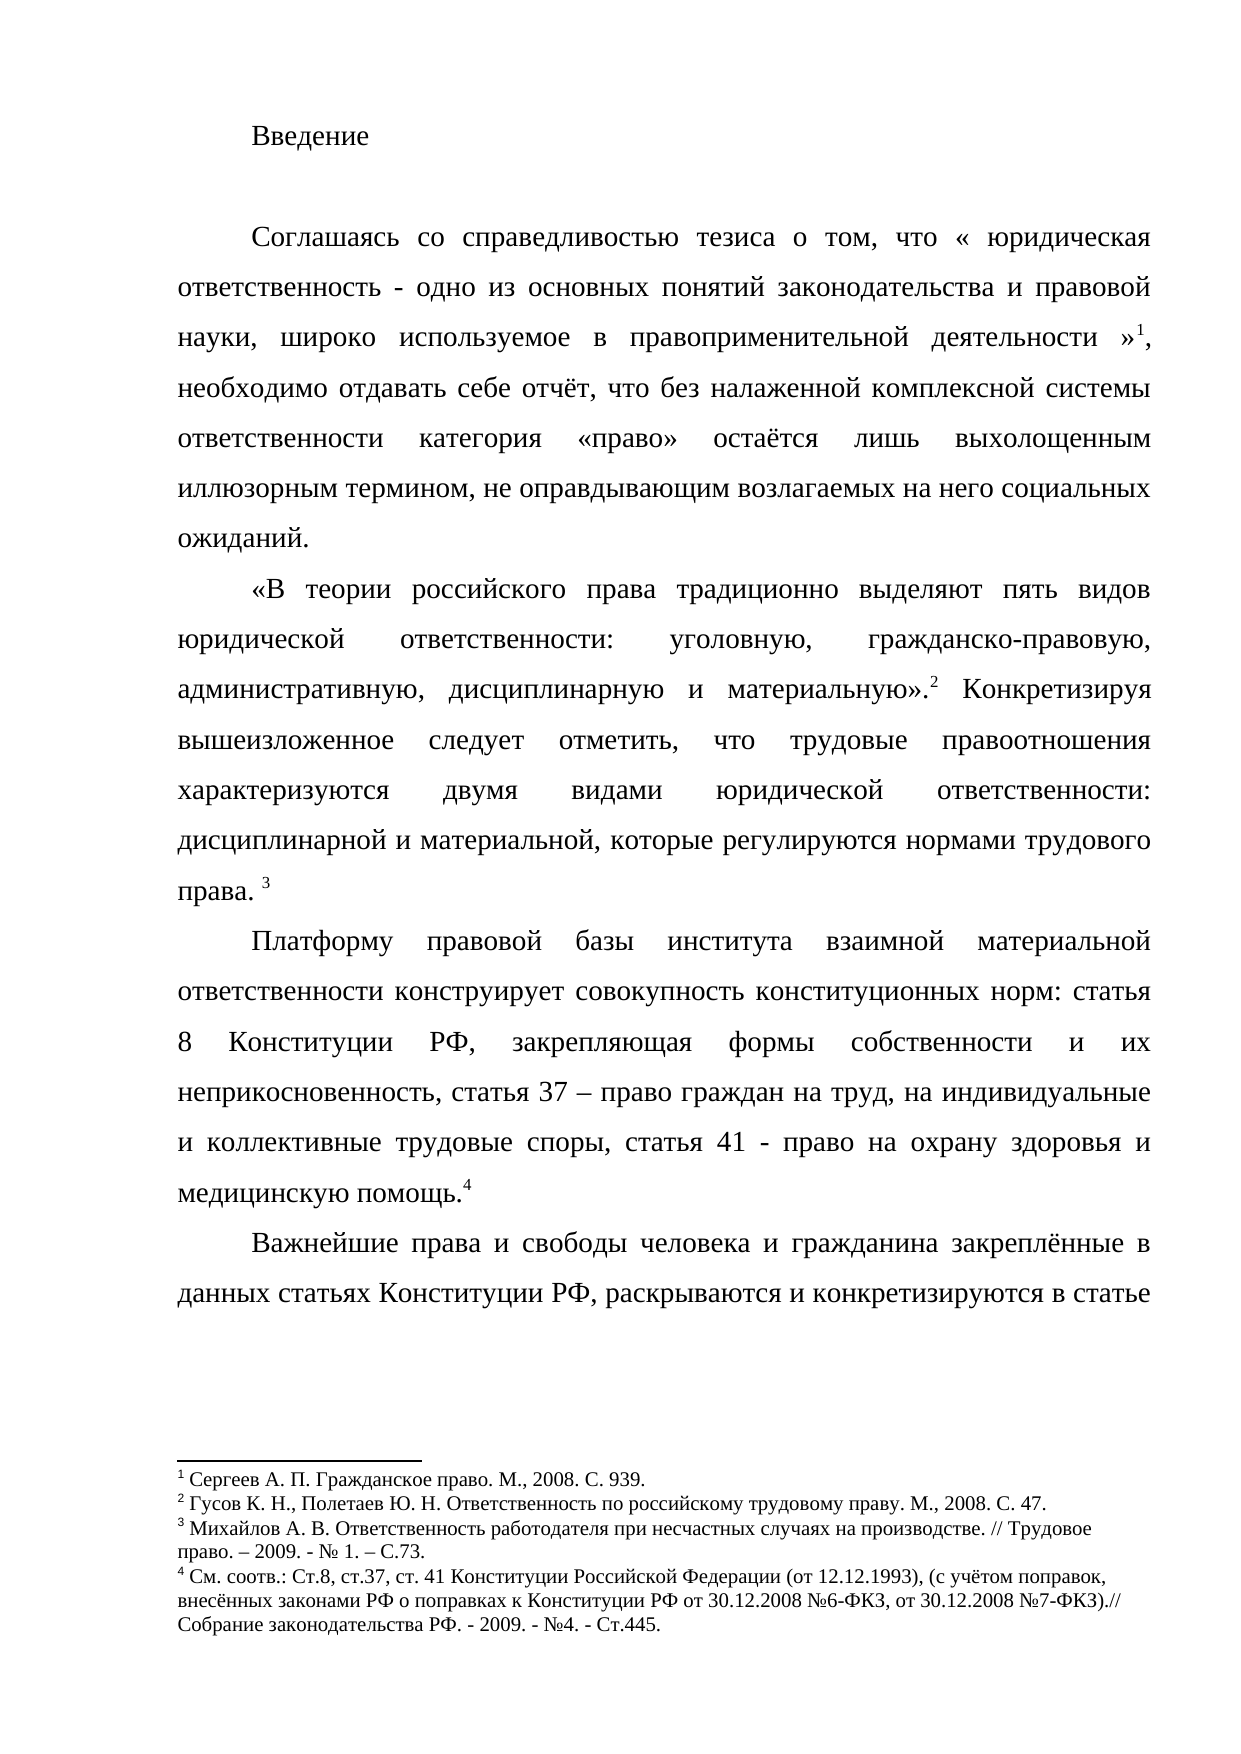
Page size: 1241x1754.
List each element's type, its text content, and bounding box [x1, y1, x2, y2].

text Введение [177, 118, 1152, 152]
text Соглашаясь со справедливостью тезиса о том, что « юридическая ответственность - одно из основных понятий законодательства и правовой науки, широко используемое в правоприменительной деятельности », необходимо отдавать себе отчёт, что без налаженной комплексной системы ответственности категория «право» остаётся лишь выхолощенным иллюзорным термином, не оправдывающим возлагаемых на него социальных ожиданий. [177, 219, 1152, 554]
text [177, 1225, 1152, 1309]
text Платформу правовой базы института взаимной материальной ответственности конструирует совокупность конституционных норм: статья 8 Конституции РФ, закрепляющая формы собственности и их неприкосновенность, статья 37 – право граждан на труд, на индивидуальные и коллективные трудовые споры, статья 41 - право на охрану здоровья и медицинскую помощь. [177, 923, 1152, 1208]
text «В теории российского права традиционно выделяют пять видов юридической ответственности: уголовную, гражданско-правовую, административную, дисциплинарную и материальную». Конкретизируя вышеизложенное следует отметить, что трудовые правоотношения характеризуются двумя видами юридической ответственности: дисциплинарной и материальной, которые регулируются нормами трудового права. [177, 571, 1152, 906]
